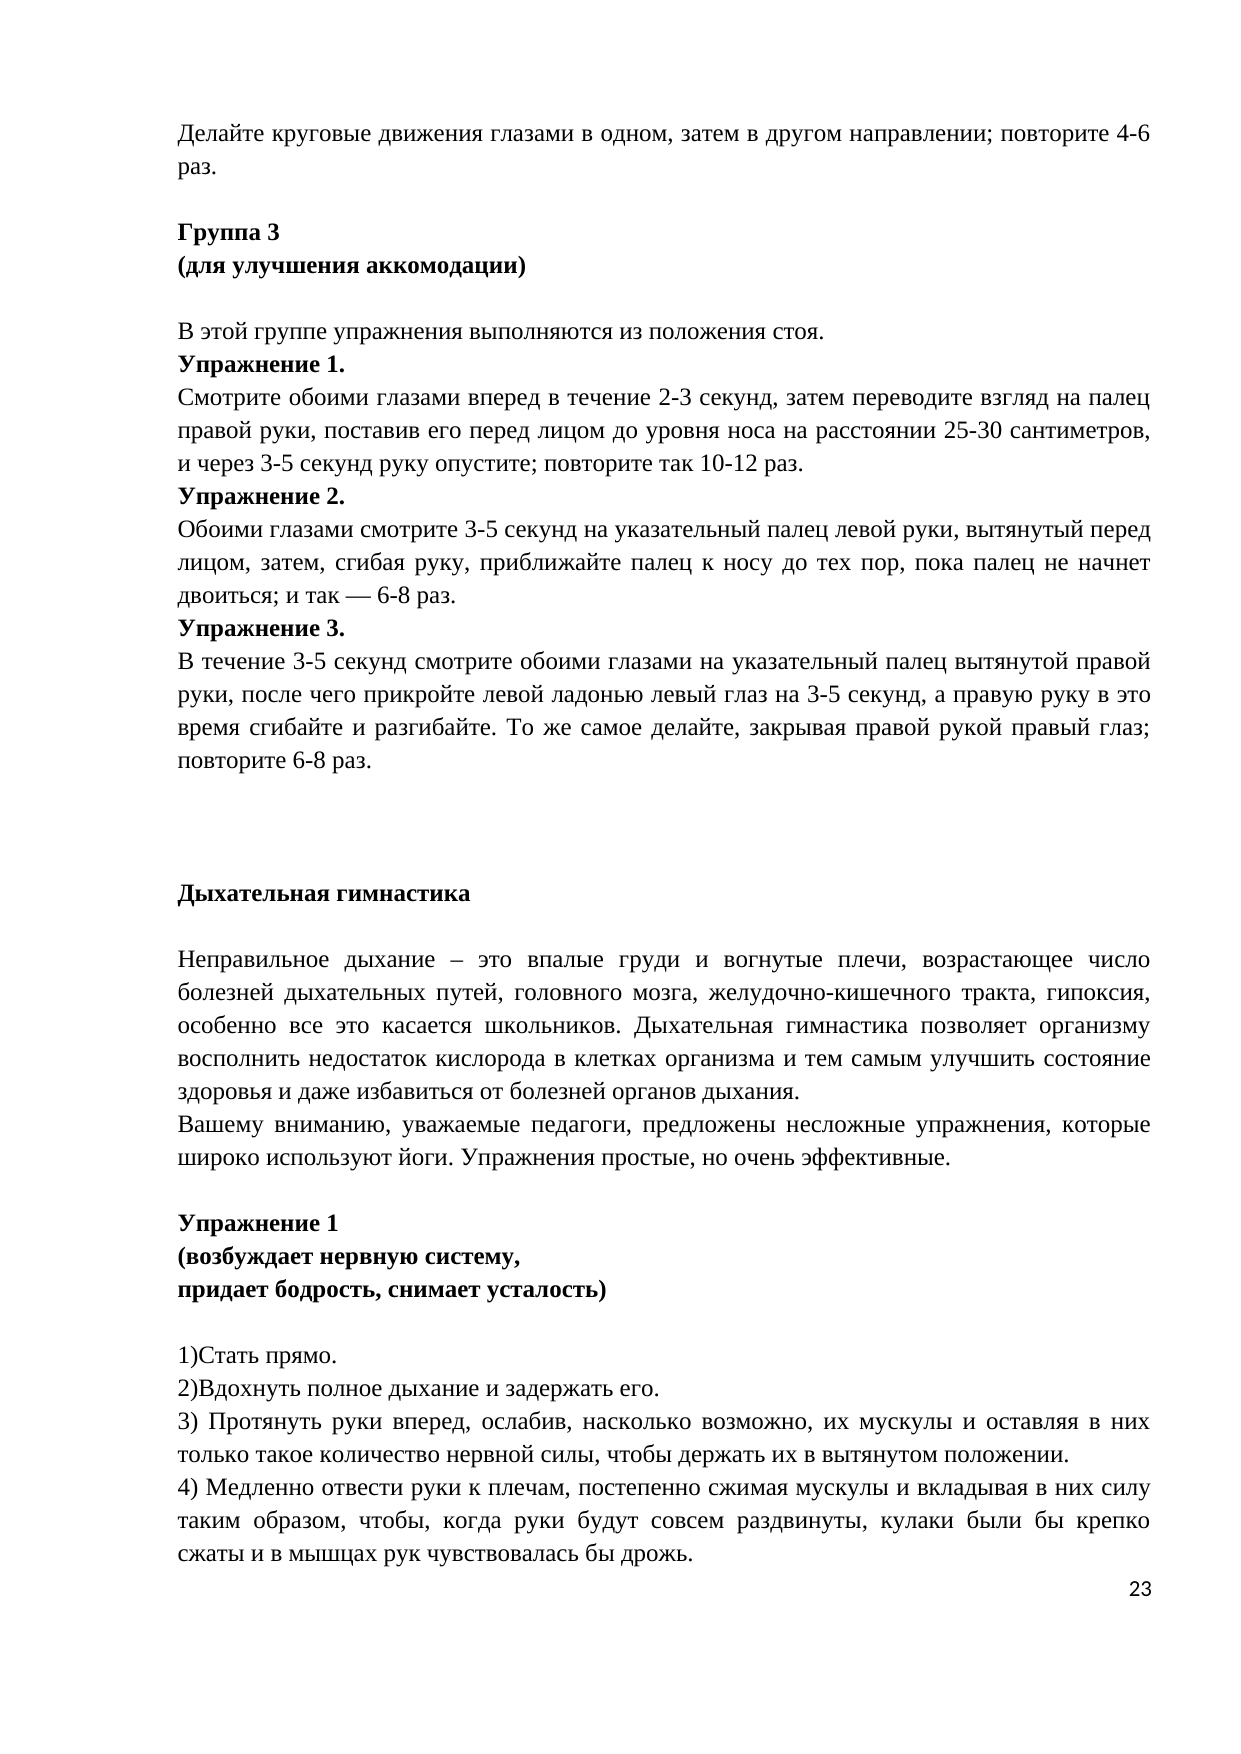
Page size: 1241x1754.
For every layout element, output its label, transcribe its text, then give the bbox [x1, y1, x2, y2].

text Делайте круговые движения глазами в одном, затем в другом направлении; повторите 4-6 раз. [177, 118, 1152, 180]
text Обоими глазами смотрите 3-5 секунд на указательный палец левой руки, вытянутый перед лицом, затем, сгибая руку, приближайте палец к носу до тех пор, пока палец не начнет двоиться; и так — 6-8 раз. [177, 514, 1152, 609]
text 4) Медленно отвести руки к плечам, постепенно сжимая мускулы и вкладывая в них силу таким образом, чтобы, когда руки будут совсем раздвинуты, кулаки были бы крепко сжаты и в мышцах рук чувствовалась бы дрожь. [177, 1472, 1152, 1567]
text 1)Стать прямо. [177, 1340, 1152, 1369]
text Дыхательная гимнастика [177, 878, 1152, 906]
text Неправильное дыхание – это впалые груди и вогнутые плечи, возрастающее число болезней дыхательных путей, головного мозга, желудочно-кишечного тракта, гипоксия, особенно все это касается школьников. Дыхательная гимнастика позволяет организму восполнить недостаток кислорода в клетках организма и тем самым улучшить состояние здоровья и даже избавиться от болезней органов дыхания. [177, 944, 1152, 1104]
text придает бодрость, снимает усталость) [177, 1274, 1152, 1303]
text 3) Протянуть руки вперед, ослабив, насколько возможно, их мускулы и оставляя в них только такое количество нервной силы, чтобы держать их в вытянутом положении. [177, 1406, 1152, 1468]
text (возбуждает нервную систему, [177, 1241, 1152, 1269]
text Вашему вниманию, уважаемые педагоги, предложены несложные упражнения, которые широко используют йоги. Упражнения простые, но очень эффективные. [177, 1109, 1152, 1171]
text В течение 3-5 секунд смотрите обоими глазами на указательный палец вытянутой правой руки, после чего прикройте левой ладонью левый глаз на 3-5 секунд, а правую руку в это время сгибайте и разгибайте. То же самое делайте, закрывая правой рукой правый глаз; повторите 6-8 раз. [177, 646, 1152, 774]
text Смотрите обоими глазами вперед в течение 2-3 секунд, затем переводите взгляд на палец правой руки, поставив его перед лицом до уровня носа на расстоянии 25-30 сантиметров, и через 3-5 секунд руку опустите; повторите так 10-12 раз. [177, 382, 1152, 477]
text 2)Вдохнуть полное дыхание и задержать его. [177, 1373, 1152, 1402]
text Упражнение 2. [177, 481, 1152, 510]
text Упражнение 1 [177, 1208, 1152, 1237]
text Упражнение 1. [177, 349, 1152, 378]
text (для улучшения аккомодации) [177, 250, 1152, 279]
text В этой группе упражнения выполняются из положения стоя. [177, 316, 1152, 345]
text Группа 3 [177, 217, 1152, 246]
text Упражнение 3. [177, 613, 1152, 642]
